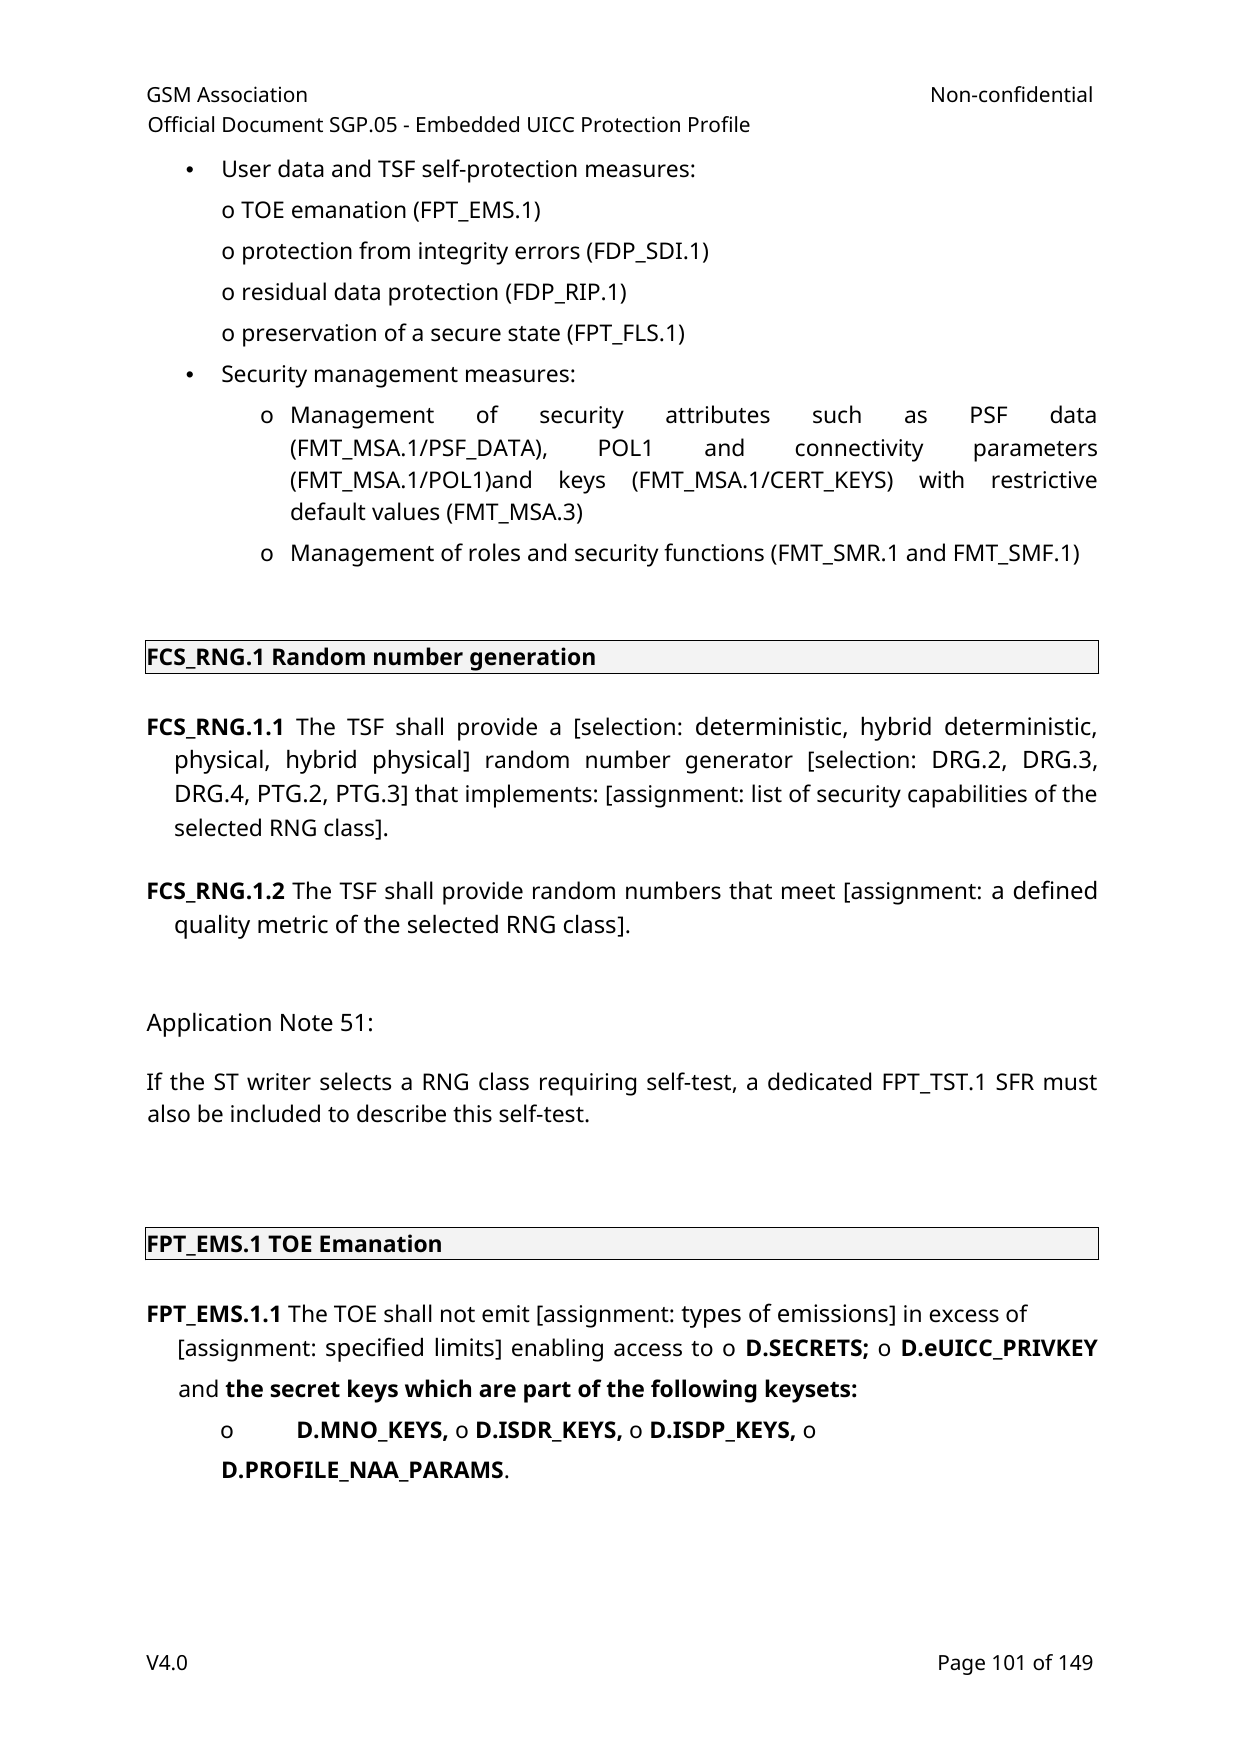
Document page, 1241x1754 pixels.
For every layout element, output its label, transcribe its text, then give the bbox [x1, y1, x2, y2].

text o residual data protection (FDP_RIP.1) [221, 276, 1098, 307]
text o protection from integrity errors (FDP_SDI.1) [221, 235, 1098, 266]
list Management of security attributes such as PSF data (FMT_MSA.1/PSF_DATA), POL1 and connectivity parameters (FMT_MSA.1/POL1)and keys (FMT_MSA.1/CERT_KEYS) with restrictive default values (FMT_MSA.3) [260, 399, 1098, 527]
text FCS_RNG.1.1 The TSF shall provide a [selection: deterministic, hybrid deterministic, physical, hybrid physical] random number generator [selection: DRG.2, DRG.3, DRG.4, PTG.2, PTG.3] that implements: [assignment: list of security capabilities of the selected RNG class]. [146, 710, 1098, 843]
text FCS_RNG.1.2 The TSF shall provide random numbers that meet [assignment: a defined quality metric of the selected RNG class]. [146, 874, 1098, 940]
subtitle FPT_EMS.1 TOE Emanation [146, 1228, 1098, 1259]
list Security management measures: [185, 358, 1098, 389]
list Management of roles and security functions (FMT_SMR.1 and FMT_SMF.1) [260, 537, 1098, 568]
text o TOE emanation (FPT_EMS.1) [221, 194, 1098, 225]
text o preservation of a secure state (FPT_FLS.1) [221, 317, 1098, 348]
text FPT_EMS.1.1 The TOE shall not emit [assignment: types of emissions] in excess of [146, 1296, 1098, 1329]
text If the ST writer selects a RNG class requiring self-test, a dedicated FPT_TST.1 SFR must also be included to describe this self-test. [146, 1066, 1098, 1129]
list User data and TSF self-protection measures: [185, 153, 1098, 184]
text Application Note 51: [146, 1006, 1098, 1038]
subtitle FCS_RNG.1 Random number generation [146, 641, 1098, 673]
list D.MNO_KEYS, o D.ISDR_KEYS, o D.ISDP_KEYS, o D.PROFILE_NAA_PARAMS. [220, 1413, 1098, 1485]
text [assignment: specified limits] enabling access to o D.SECRETS; o D.eUICC_PRIVKEY and the secret keys which are part of the following keysets: [177, 1331, 1098, 1404]
